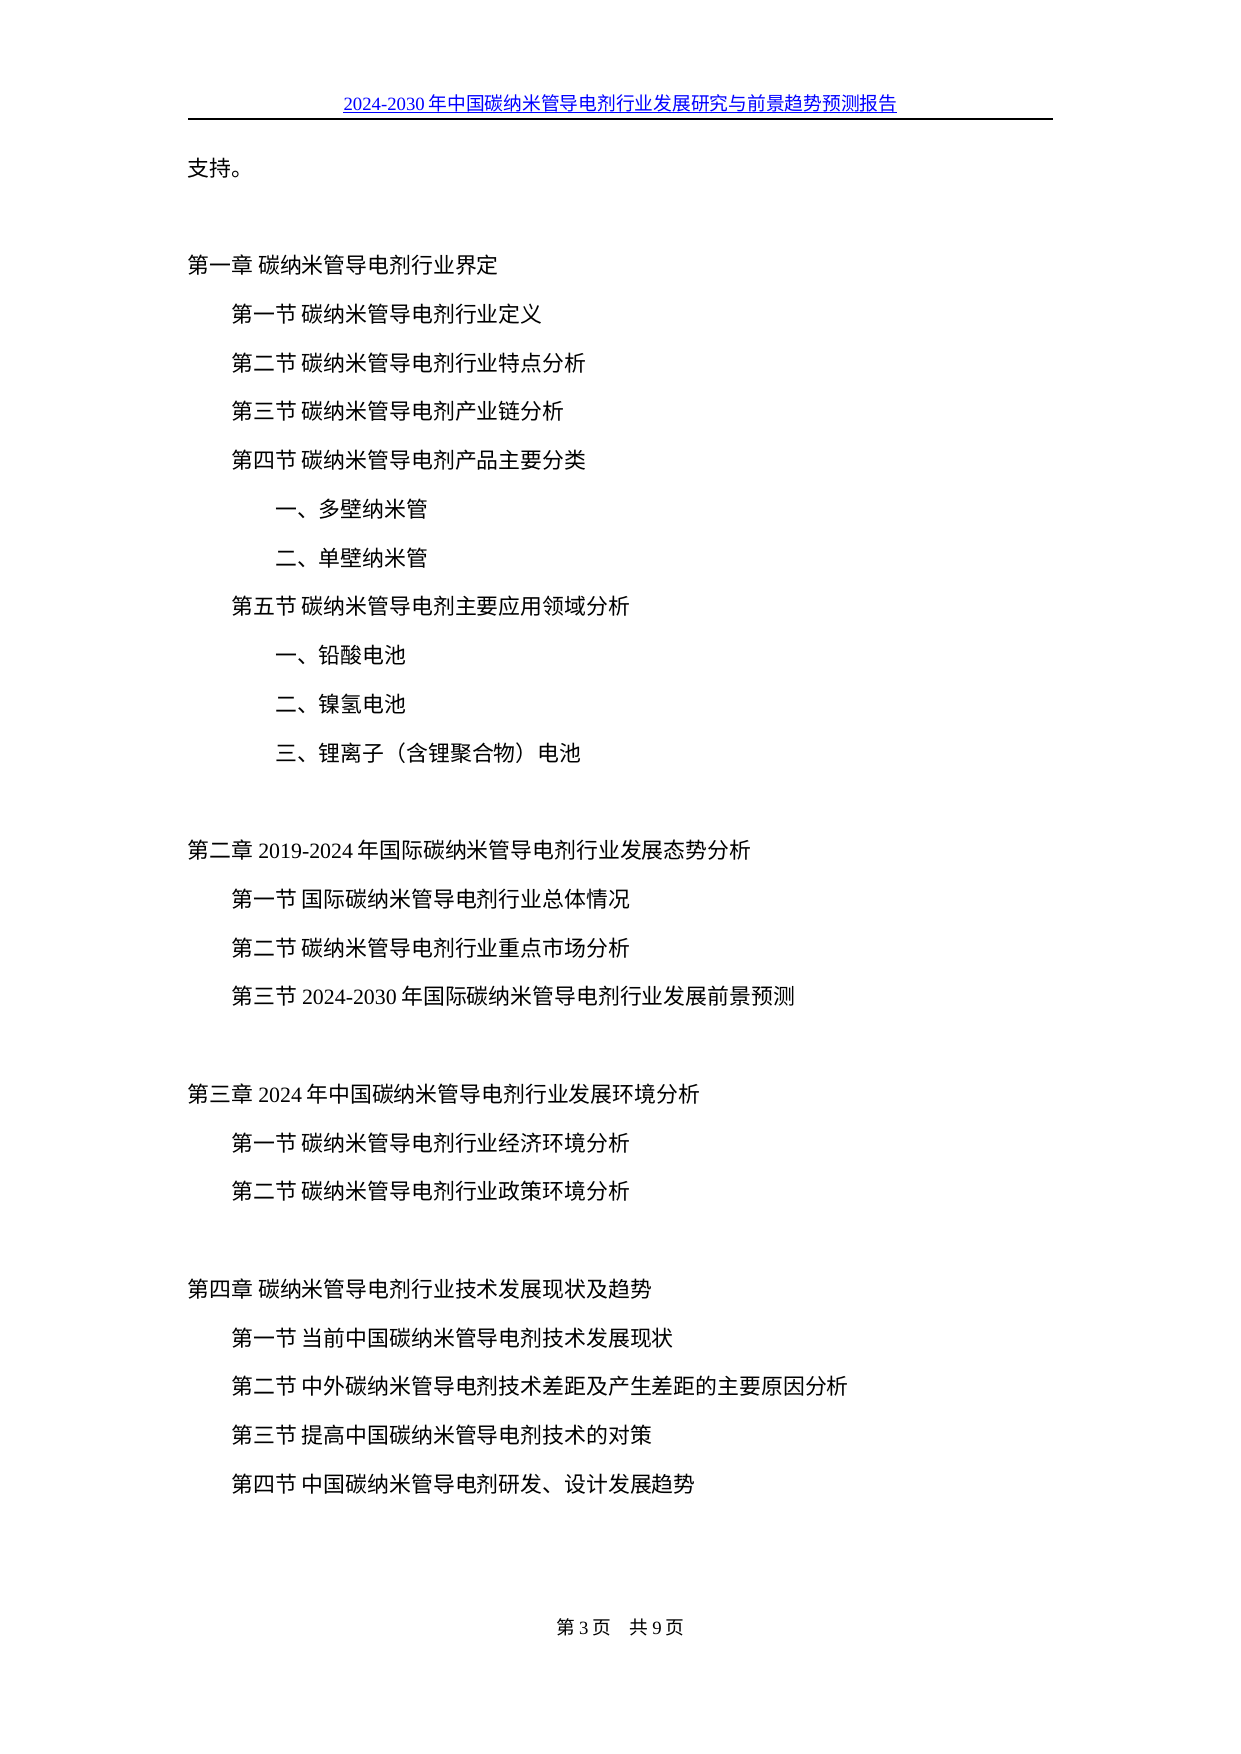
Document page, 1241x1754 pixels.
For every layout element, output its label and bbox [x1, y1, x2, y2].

text [187, 150, 1053, 1499]
